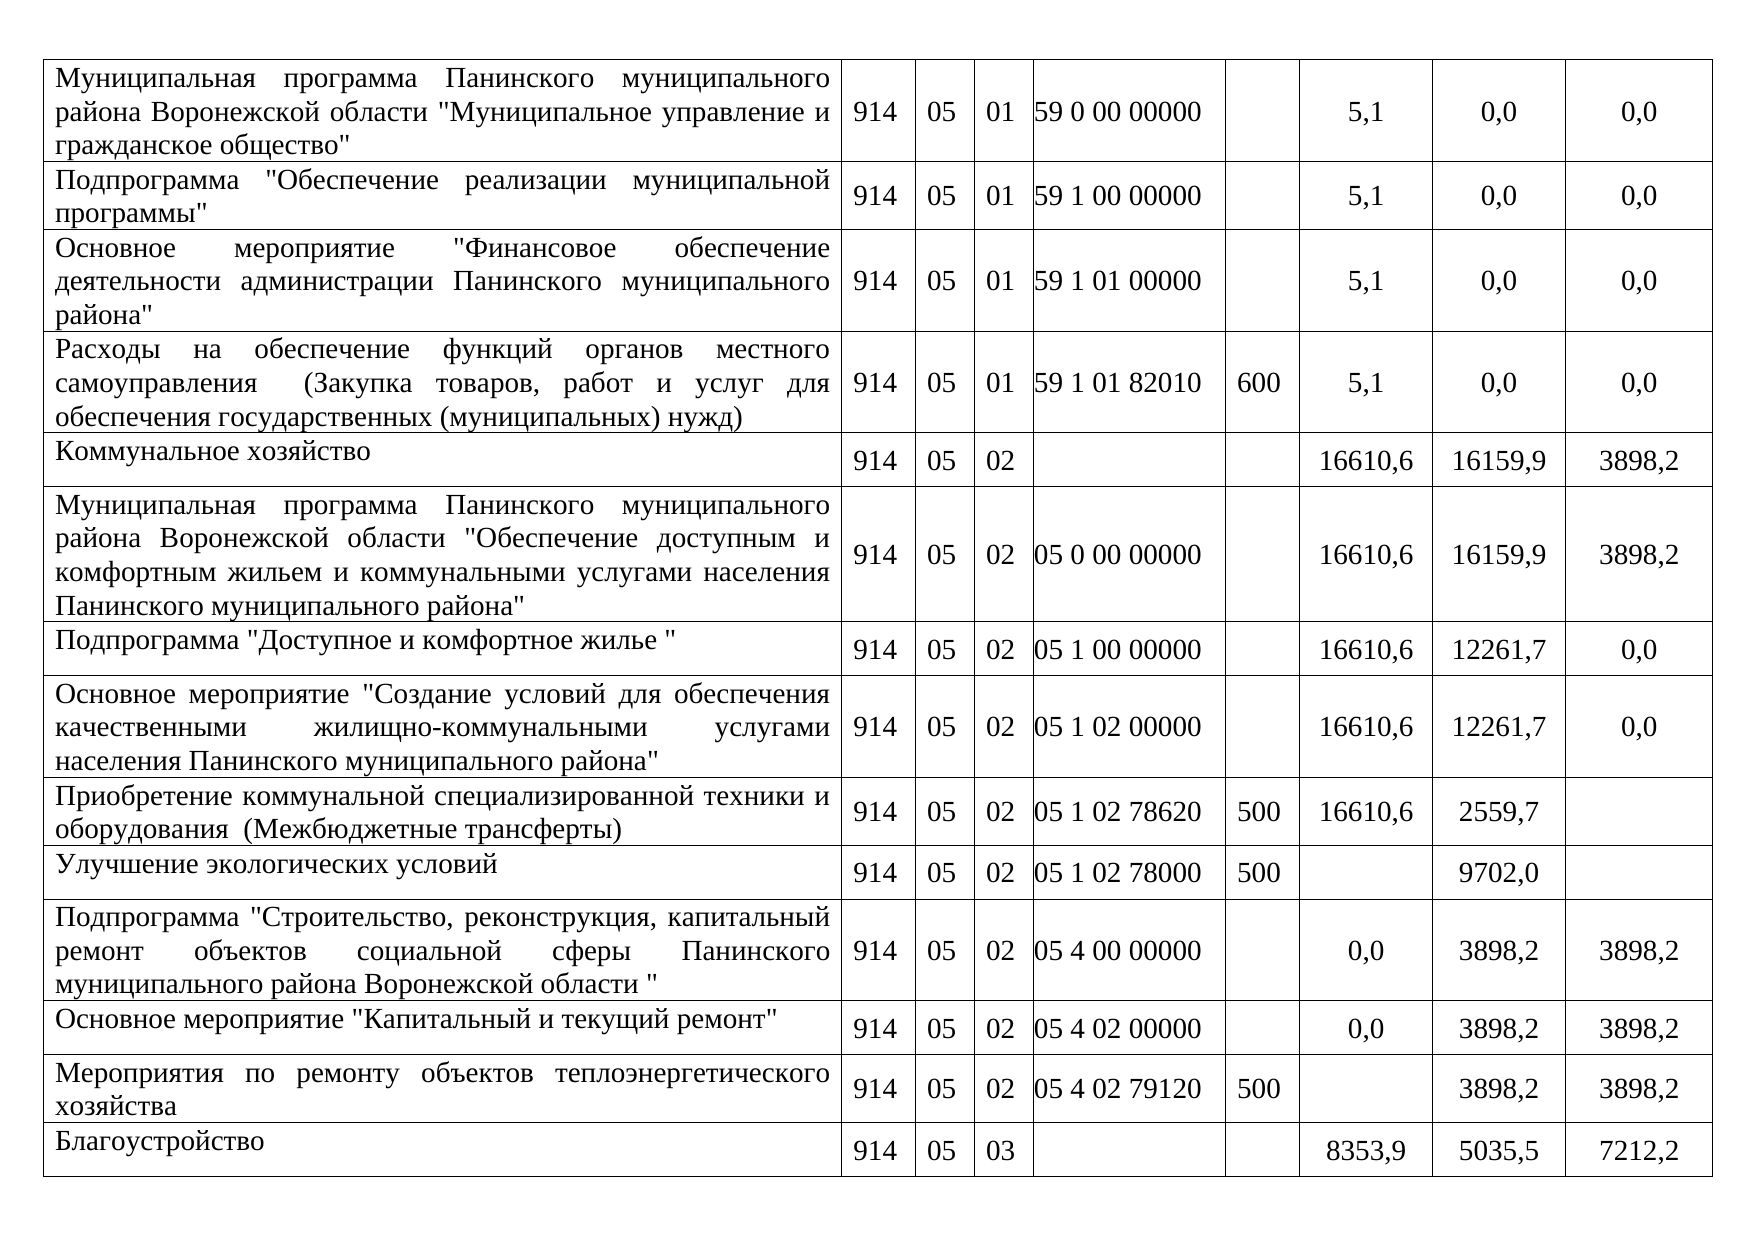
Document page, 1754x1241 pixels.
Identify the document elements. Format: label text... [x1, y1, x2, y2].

table_cell Муниципальная программа Панинского муниципального района Воронежской области "Муниципальное управление и гражданское общество" [44, 60, 841, 161]
table_cell 16610,6 [1300, 433, 1432, 486]
table_cell 9702,0 [1433, 846, 1565, 898]
table_cell 500 [1226, 846, 1299, 898]
table_cell Подпрограмма "Строительство, реконструкция, капитальный ремонт объектов социальной сферы Панинского муниципального района Воронежской области " [44, 900, 841, 1000]
table_cell 5,1 [1300, 332, 1432, 432]
table_cell 05 4 02 00000 [1034, 1001, 1225, 1054]
table_cell [1226, 900, 1299, 1000]
table_cell 7212,2 [1566, 1123, 1712, 1176]
table_cell 3898,2 [1433, 900, 1565, 1000]
table_cell Основное мероприятие "Финансовое обеспечение деятельности администрации Панинского муниципального района" [44, 230, 841, 331]
table_cell 05 [916, 332, 974, 432]
table_cell 05 1 02 78000 [1034, 846, 1225, 898]
table_cell 05 [916, 900, 974, 1000]
table_cell 0,0 [1433, 60, 1565, 161]
table_cell 914 [842, 487, 915, 621]
table_cell 914 [842, 1055, 915, 1122]
table_cell 3898,2 [1433, 1055, 1565, 1122]
table_cell 05 [916, 487, 974, 621]
table_cell 59 1 00 00000 [1034, 162, 1225, 229]
table_cell [1226, 162, 1299, 229]
table_cell 05 [916, 1001, 974, 1054]
table_cell 05 [916, 622, 974, 675]
table_cell Коммунальное хозяйство [44, 433, 841, 486]
table_cell Расходы на обеспечение функций органов местного самоуправления (Закупка товаров, работ и услуг для обеспечения государственных (муниципальных) нужд) [44, 332, 841, 432]
table_cell [1226, 1123, 1299, 1176]
table_cell Улучшение экологических условий [44, 846, 841, 898]
table_cell 0,0 [1566, 162, 1712, 229]
table_cell 02 [975, 433, 1033, 486]
table_cell [1226, 487, 1299, 621]
table_cell Мероприятия по ремонту объектов теплоэнергетического хозяйства [44, 1055, 841, 1122]
table_cell 0,0 [1300, 1001, 1432, 1054]
table_cell 500 [1226, 1055, 1299, 1122]
table_cell Благоустройство [44, 1123, 841, 1176]
table_cell 05 0 00 00000 [1034, 487, 1225, 621]
table_cell 16610,6 [1300, 676, 1432, 777]
table_cell 16610,6 [1300, 487, 1432, 621]
table_cell 0,0 [1566, 60, 1712, 161]
table_cell 3898,2 [1566, 487, 1712, 621]
table_cell [1034, 433, 1225, 486]
table_cell [1226, 622, 1299, 675]
table_cell 8353,9 [1300, 1123, 1432, 1176]
table_cell 5035,5 [1433, 1123, 1565, 1176]
table_cell 914 [842, 676, 915, 777]
table_cell 02 [975, 487, 1033, 621]
table_cell 01 [975, 230, 1033, 331]
table_cell 16610,6 [1300, 622, 1432, 675]
table_cell 3898,2 [1566, 1001, 1712, 1054]
table_cell [1566, 778, 1712, 845]
table_cell 0,0 [1433, 230, 1565, 331]
table_cell 05 4 02 79120 [1034, 1055, 1225, 1122]
table_cell 02 [975, 778, 1033, 845]
table_cell 914 [842, 60, 915, 161]
table_cell 0,0 [1300, 900, 1432, 1000]
table_cell 914 [842, 778, 915, 845]
table_cell 02 [975, 676, 1033, 777]
table_cell [1226, 433, 1299, 486]
table_cell 05 [916, 778, 974, 845]
table_cell 16610,6 [1300, 778, 1432, 845]
table_cell [1226, 1001, 1299, 1054]
table_cell 05 [916, 846, 974, 898]
table_cell 600 [1226, 332, 1299, 432]
table_cell Основное мероприятие "Создание условий для обеспечения качественными жилищно-коммунальными услугами населения Панинского муниципального района" [44, 676, 841, 777]
table_cell 0,0 [1433, 162, 1565, 229]
table_cell 914 [842, 230, 915, 331]
table_cell [1226, 676, 1299, 777]
table_cell 0,0 [1566, 676, 1712, 777]
table_cell 0,0 [1433, 332, 1565, 432]
table_cell 05 [916, 1055, 974, 1122]
table_cell [1226, 230, 1299, 331]
table_cell 914 [842, 162, 915, 229]
table_cell 16159,9 [1433, 487, 1565, 621]
table_cell 05 [916, 162, 974, 229]
table_cell Муниципальная программа Панинского муниципального района Воронежской области "Обеспечение доступным и комфортным жильем и коммунальными услугами населения Панинского муниципального района" [44, 487, 841, 621]
table_cell 01 [975, 332, 1033, 432]
table_cell 0,0 [1566, 230, 1712, 331]
table_cell 914 [842, 622, 915, 675]
table_cell 5,1 [1300, 162, 1432, 229]
table_cell [1300, 846, 1432, 898]
table_cell 05 1 02 00000 [1034, 676, 1225, 777]
table_cell 02 [975, 1055, 1033, 1122]
table_cell 5,1 [1300, 230, 1432, 331]
table_cell 01 [975, 60, 1033, 161]
table_cell 3898,2 [1566, 1055, 1712, 1122]
table_cell [1300, 1055, 1432, 1122]
table_cell 3898,2 [1433, 1001, 1565, 1054]
table_cell Подпрограмма "Обеспечение реализации муниципальной программы" [44, 162, 841, 229]
table_cell 12261,7 [1433, 676, 1565, 777]
table_cell 914 [842, 1001, 915, 1054]
table_cell 3898,2 [1566, 433, 1712, 486]
table_cell 05 1 00 00000 [1034, 622, 1225, 675]
table_cell 914 [842, 846, 915, 898]
table_cell 01 [975, 162, 1033, 229]
table_cell [1034, 1123, 1225, 1176]
table_cell 500 [1226, 778, 1299, 845]
table_cell 914 [842, 1123, 915, 1176]
table_cell 2559,7 [1433, 778, 1565, 845]
table_cell 5,1 [1300, 60, 1432, 161]
table_cell 05 [916, 1123, 974, 1176]
table_cell 12261,7 [1433, 622, 1565, 675]
table_cell 02 [975, 622, 1033, 675]
table_cell 914 [842, 433, 915, 486]
table_cell 914 [842, 332, 915, 432]
table_cell 03 [975, 1123, 1033, 1176]
table_cell 59 0 00 00000 [1034, 60, 1225, 161]
table_cell 914 [842, 900, 915, 1000]
table_cell 59 1 01 82010 [1034, 332, 1225, 432]
table_cell 05 [916, 433, 974, 486]
table_cell 59 1 01 00000 [1034, 230, 1225, 331]
table_cell 3898,2 [1566, 900, 1712, 1000]
table_cell 02 [975, 846, 1033, 898]
table_cell 05 1 02 78620 [1034, 778, 1225, 845]
table_cell Подпрограмма "Доступное и комфортное жилье " [44, 622, 841, 675]
table_cell 0,0 [1566, 622, 1712, 675]
table_cell 02 [975, 900, 1033, 1000]
table_cell 0,0 [1566, 332, 1712, 432]
table_cell [1566, 846, 1712, 898]
table_cell Приобретение коммунальной специализированной техники и оборудования (Межбюджетные трансферты) [44, 778, 841, 845]
table_cell 05 [916, 230, 974, 331]
table_cell 02 [975, 1001, 1033, 1054]
table_cell 05 [916, 676, 974, 777]
table_cell 05 [916, 60, 974, 161]
table_cell 05 4 00 00000 [1034, 900, 1225, 1000]
table_cell 16159,9 [1433, 433, 1565, 486]
table_cell [1226, 60, 1299, 161]
table_cell Основное мероприятие "Капитальный и текущий ремонт" [44, 1001, 841, 1054]
